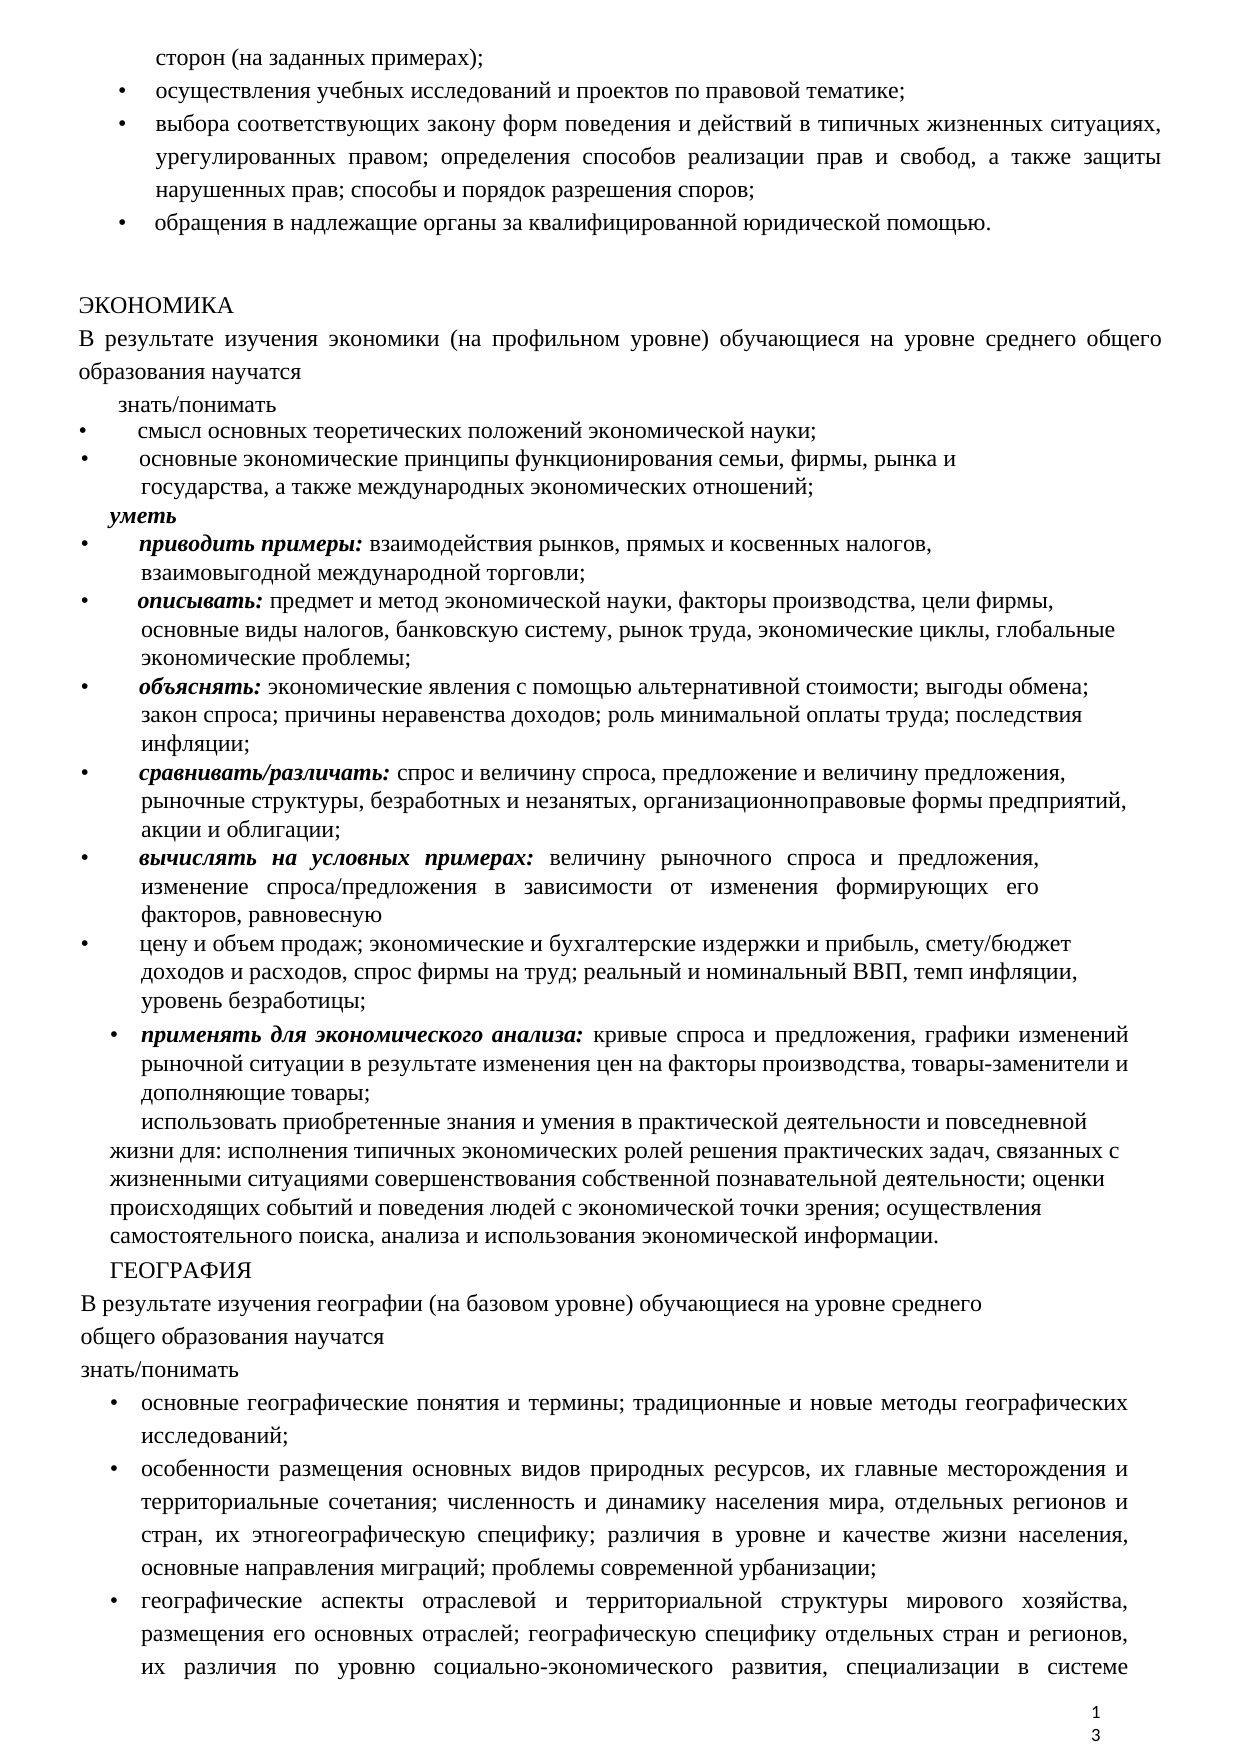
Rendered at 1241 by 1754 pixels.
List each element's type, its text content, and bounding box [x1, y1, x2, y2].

list осуществления учебных исследований и проектов по правовой тематике; [118, 72, 1167, 105]
list особенности размещения основных видов природных ресурсов, их главные месторождения и территориальные сочетания; численность и динамику населения мира, отдельных регионов и стран, их этногеографическую специфику; различия в уровне и качестве жизни населения, основные направления миграций; проблемы современной урбанизации; [109, 1450, 1129, 1582]
list смысл основных теоретических положений экономической науки; [78, 419, 1167, 443]
text общего образования научатся [80, 1318, 1167, 1351]
list цену и объем продаж; экономические и бухгалтерские издержки и прибыль, смету/бюджет доходов и расходов, спрос фирмы на труд; реальный и номинальный ВВП, темп инфляции, уровень безработицы; [80, 928, 1129, 1014]
text знать/понимать [118, 386, 1167, 419]
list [109, 1582, 1129, 1681]
text В результате изучения географии (на базовом уровне) обучающиеся на уровне среднего [80, 1285, 1167, 1318]
list объяснять: экономические явления с помощью альтернативной стоимости; выгоды обмена; закон спроса; причины неравенства доходов; роль минимальной оплаты труда; последствия инфляции; [80, 671, 1129, 757]
list применять для экономического анализа: кривые спроса и предложения, графики изменений рыночной ситуации в результате изменения цен на факторы производства, товары-заменители и дополняющие товары; [109, 1020, 1129, 1107]
list выбора соответствующих закону форм поведения и действий в типичных жизненных ситуациях, урегулированных правом; определения способов реализации прав и свобод, а также защиты нарушенных прав; способы и порядок разрешения споров; [118, 105, 1163, 204]
list основные географические понятия и термины; традиционные и новые методы географических исследований; [109, 1384, 1129, 1450]
text В результате изучения экономики (на профильном уровне) обучающиеся на уровне среднего общего образования научатся [78, 320, 1163, 386]
list обращения в надлежащие органы за квалифицированной юридической помощью. [118, 204, 1167, 237]
text знать/понимать [80, 1351, 1167, 1384]
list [118, 39, 1163, 72]
list описывать: предмет и метод экономической науки, факторы производства, цели фирмы, основные виды налогов, банковскую систему, рынок труда, экономические циклы, глобальные экономические проблемы; [80, 586, 1129, 671]
list сравнивать/различать: спрос и величину спроса, предложение и величину предложения, рыночные структуры, безработных и незанятых, организационноправовые формы предприятий, акции и облигации; [80, 757, 1129, 843]
list вычислять на условных примерах: величину рыночного спроса и предложения, изменение спроса/предложения в зависимости от изменения формирующих его факторов, равновесную [80, 843, 1040, 928]
text ГЕОГРАФИЯ [109, 1252, 1167, 1285]
list основные экономические принципы функционирования семьи, фирмы, рынка и государства, а также международных экономических отношений; [80, 443, 1071, 500]
text уметь [109, 500, 1167, 529]
text ЭКОНОМИКА [78, 287, 1167, 320]
list приводить примеры: взаимодействия рынков, прямых и косвенных налогов, взаимовыгодной международной торговли; [80, 529, 1071, 586]
text использовать приобретенные знания и умения в практической деятельности и повседневной жизни для: исполнения типичных экономических ролей решения практических задач, связанных с жизненными ситуациями совершенствования собственной познавательной деятельности; оценки происходящих событий и поведения людей с экономической точки зрения; осуществления самостоятельного поиска, анализа и использования экономической информации. [109, 1107, 1129, 1249]
